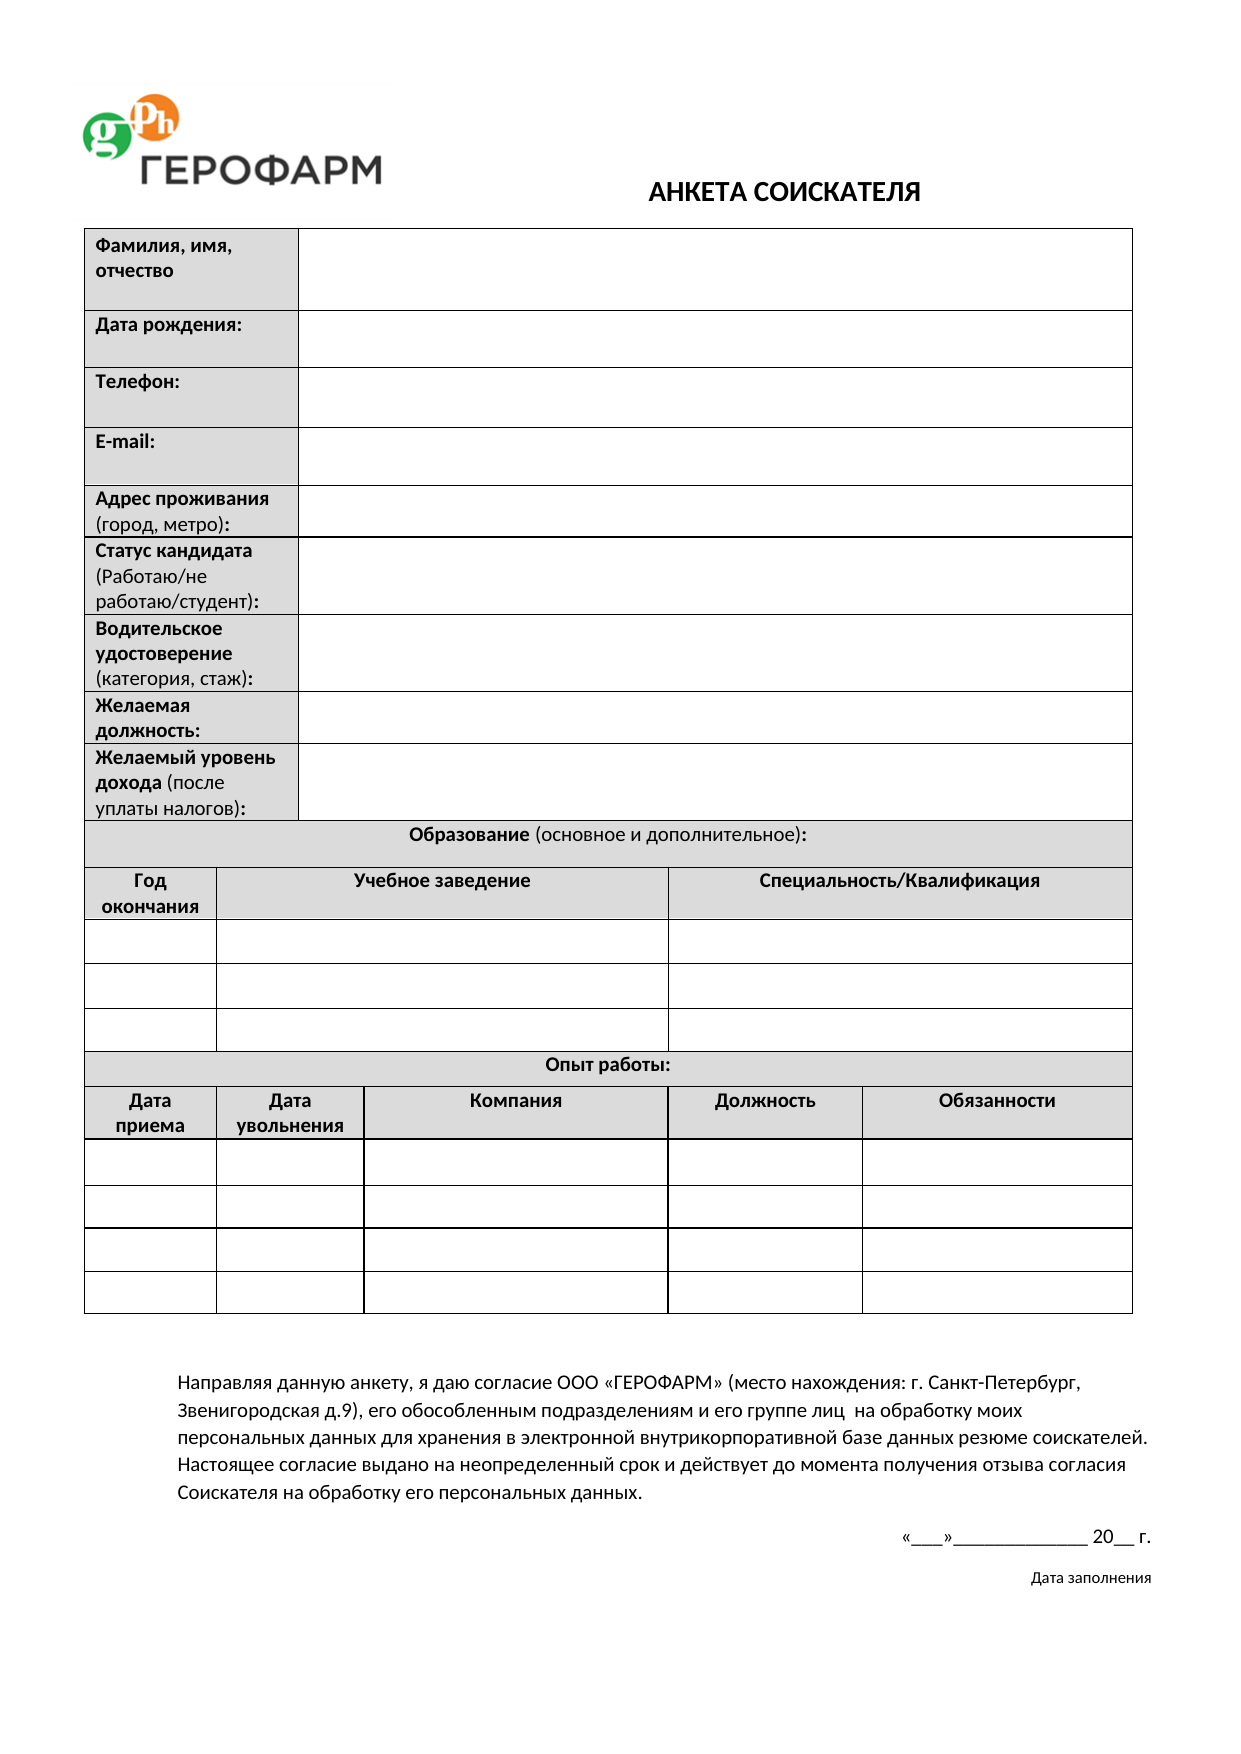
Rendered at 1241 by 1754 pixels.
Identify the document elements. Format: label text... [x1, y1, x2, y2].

table_cell [299, 692, 1132, 743]
table_cell [299, 615, 1132, 691]
table_cell [669, 1272, 862, 1313]
table_cell [217, 964, 668, 1007]
table_cell [365, 1272, 667, 1313]
table_cell Год окончания [85, 868, 216, 918]
table_cell Должность [669, 1087, 862, 1138]
table_cell Обязанности [863, 1087, 1132, 1138]
table_cell [85, 1229, 216, 1271]
table_cell [217, 1140, 363, 1184]
table_cell [85, 1272, 216, 1313]
table_cell [299, 428, 1132, 484]
table_cell Дата рождения: [85, 311, 298, 367]
table_cell [669, 964, 1132, 1007]
table_cell Учебное заведение [217, 868, 668, 918]
table_cell [299, 744, 1132, 820]
table_cell [669, 1186, 862, 1227]
table_cell [85, 964, 216, 1007]
table_cell [85, 1009, 216, 1051]
table_cell [85, 920, 216, 963]
table_cell [669, 1009, 1132, 1051]
table_cell Образование (основное и дополнительное): [85, 821, 1132, 867]
table_cell [365, 1229, 667, 1271]
table_cell Дата увольнения [217, 1087, 363, 1138]
table_cell [669, 920, 1132, 963]
table_cell [217, 1229, 363, 1271]
table_cell [365, 1140, 667, 1184]
table_cell [669, 1140, 862, 1184]
table_cell [217, 1009, 668, 1051]
text АНКЕТА СОИСКАТЕЛЯ [399, 173, 1152, 209]
table_cell [299, 368, 1132, 427]
text «___»_____________ 20__ г. [177, 1523, 1152, 1548]
table_cell [863, 1186, 1132, 1227]
table_header [299, 229, 1132, 310]
table_header Фамилия, имя, отчество [85, 229, 298, 310]
text Дата заполнения [177, 1567, 1152, 1587]
table_cell Желаемый уровень дохода (после уплаты налогов): [85, 744, 298, 820]
picture [71, 83, 399, 221]
table_cell [299, 538, 1132, 614]
table_cell [217, 1272, 363, 1313]
table_cell [365, 1186, 667, 1227]
table_cell Компания [365, 1087, 667, 1138]
table_cell [863, 1140, 1132, 1184]
table_cell Телефон: [85, 368, 298, 427]
table_cell Адрес проживания (город, метро): [85, 486, 298, 536]
table_cell [863, 1272, 1132, 1313]
table_cell [217, 920, 668, 963]
table_cell [669, 1229, 862, 1271]
table_cell E-mail: [85, 428, 298, 484]
table_cell [217, 1186, 363, 1227]
table_cell [85, 1186, 216, 1227]
table_cell [863, 1229, 1132, 1271]
table_cell Специальность/Квалификация [669, 868, 1132, 918]
text Направляя данную анкету, я даю согласие ООО «ГЕРОФАРМ» (место нахождения: г. Санкт-Петербург, Звенигородская д.9), его обособленным подразделениям и его группе лиц на обработку моих персональных данных для хранения в электронной внутрикорпоративной базе данных резюме соискателей. Настоящее согласие выдано на неопределенный срок и действует до момента получения отзыва согласия Соискателя на обработку его персональных данных. [177, 1369, 1152, 1504]
table_cell Опыт работы: [85, 1052, 1132, 1086]
table_cell [299, 486, 1132, 536]
table_cell Желаемая должность: [85, 692, 298, 743]
table_cell Водительское удостоверение (категория, стаж): [85, 615, 298, 691]
table_cell Статус кандидата (Работаю/не работаю/студент): [85, 538, 298, 614]
table_cell Дата приема [85, 1087, 216, 1138]
table_cell [299, 311, 1132, 367]
table_cell [85, 1140, 216, 1184]
